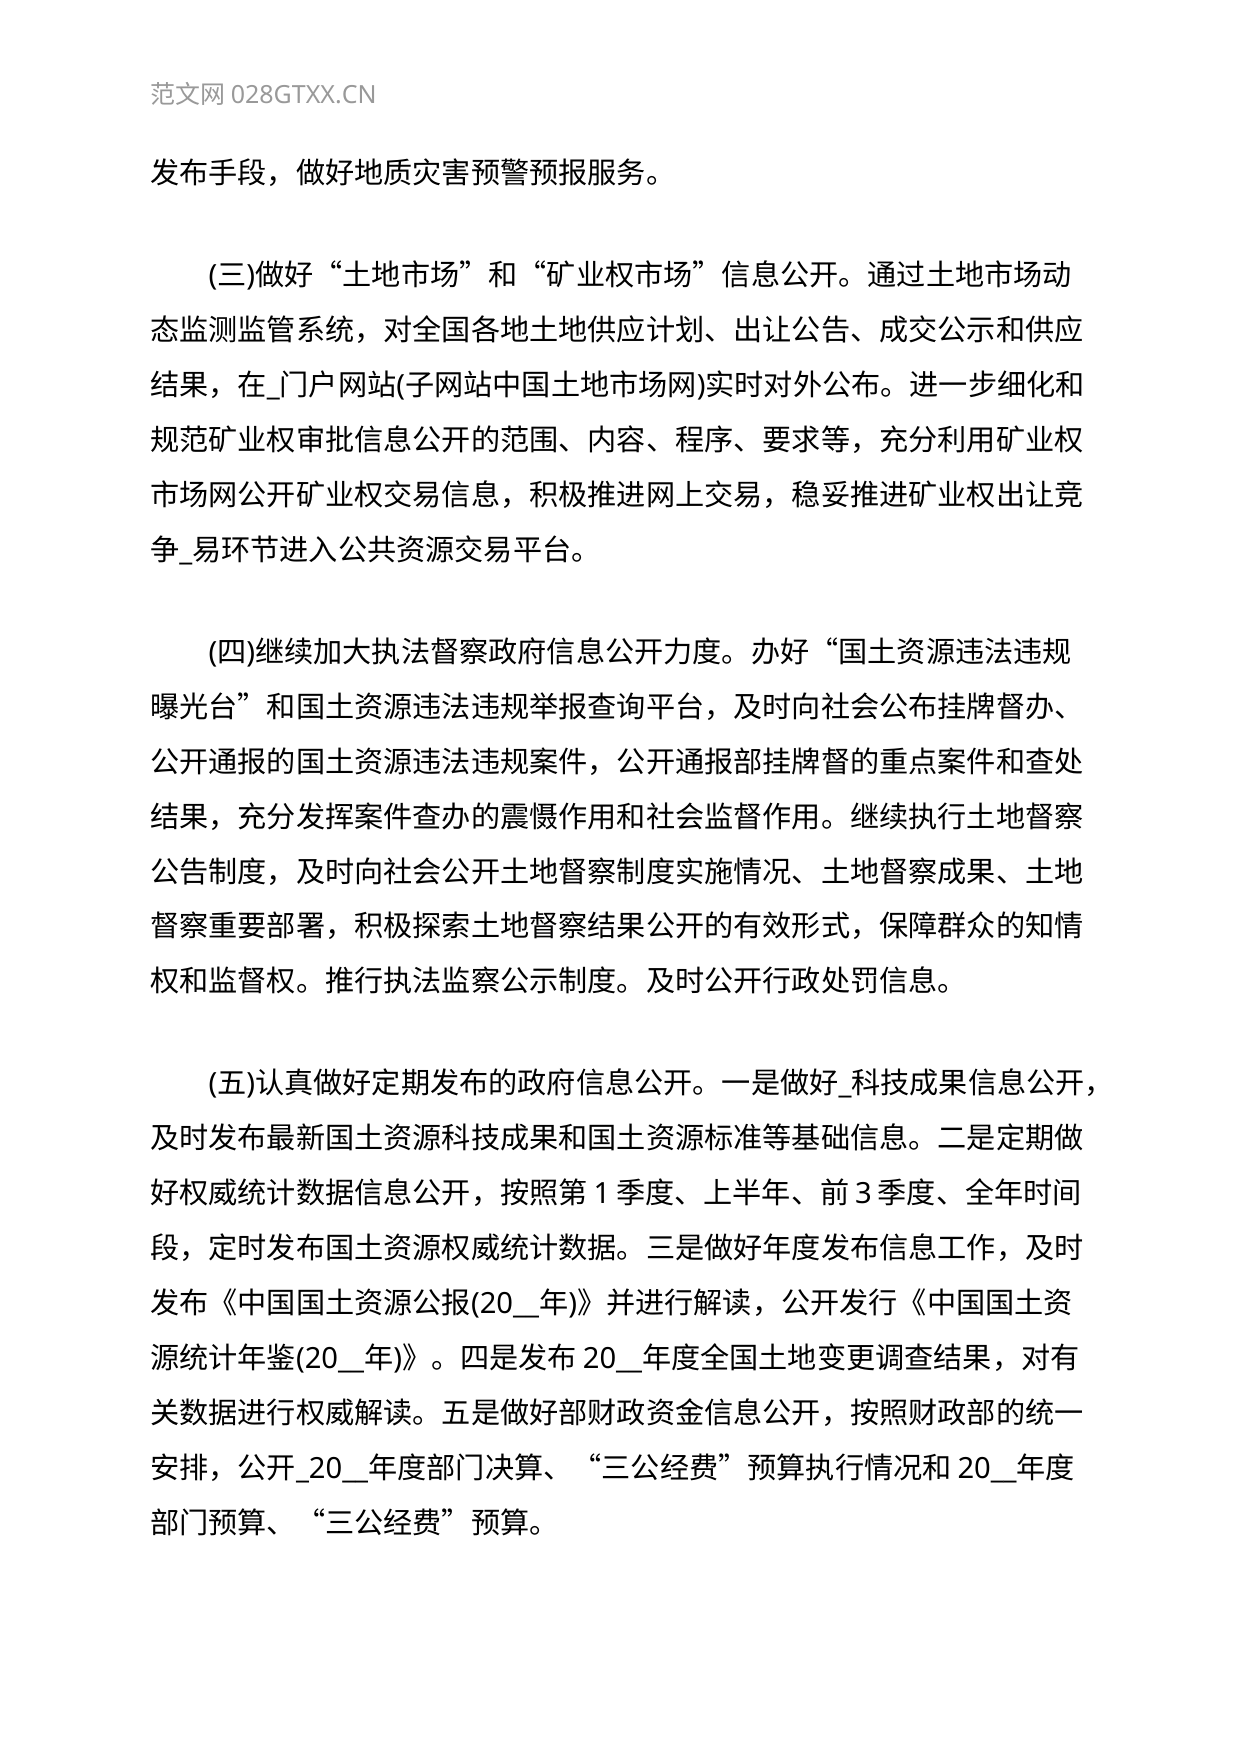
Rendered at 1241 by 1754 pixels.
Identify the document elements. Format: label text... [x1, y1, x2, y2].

text (四)继续加大执法督察政府信息公开力度。办好“国土资源违法违规曝光台”和国土资源违法违规举报查询平台，及时向社会公布挂牌督办、公开通报的国土资源违法违规案件，公开通报部挂牌督的重点案件和查处结果，充分发挥案件查办的震慑作用和社会监督作用。继续执行土地督察公告制度，及时向社会公开土地督察制度实施情况、土地督察成果、土地督察重要部署，积极探索土地督察结果公开的有效形式，保障群众的知情权和监督权。推行执法监察公示制度。及时公开行政处罚信息。 [150, 628, 1090, 1000]
text (五)认真做好定期发布的政府信息公开。一是做好_科技成果信息公开，及时发布最新国土资源科技成果和国土资源标准等基础信息。二是定期做好权威统计数据信息公开，按照第1季度、上半年、前3季度、全年时间段，定时发布国土资源权威统计数据。三是做好年度发布信息工作，及时发布《中国国土资源公报(20__年)》并进行解读，公开发行《中国国土资源统计年鉴(20__年)》。四是发布20__年度全国土地变更调查结果，对有关数据进行权威解读。五是做好部财政资金信息公开，按照财政部的统一安排，公开_20__年度部门决算、“三公经费”预算执行情况和20__年度部门预算、“三公经费”预算。 [150, 1060, 1090, 1542]
text (三)做好“土地市场”和“矿业权市场”信息公开。通过土地市场动态监测监管系统，对全国各地土地供应计划、出让公告、成交公示和供应结果，在_门户网站(子网站中国土地市场网)实时对外公布。进一步细化和规范矿业权审批信息公开的范围、内容、程序、要求等，充分利用矿业权市场网公开矿业权交易信息，积极推进网上交易，稳妥推进矿业权出让竞争_易环节进入公共资源交易平台。 [150, 252, 1090, 569]
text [150, 150, 1090, 192]
